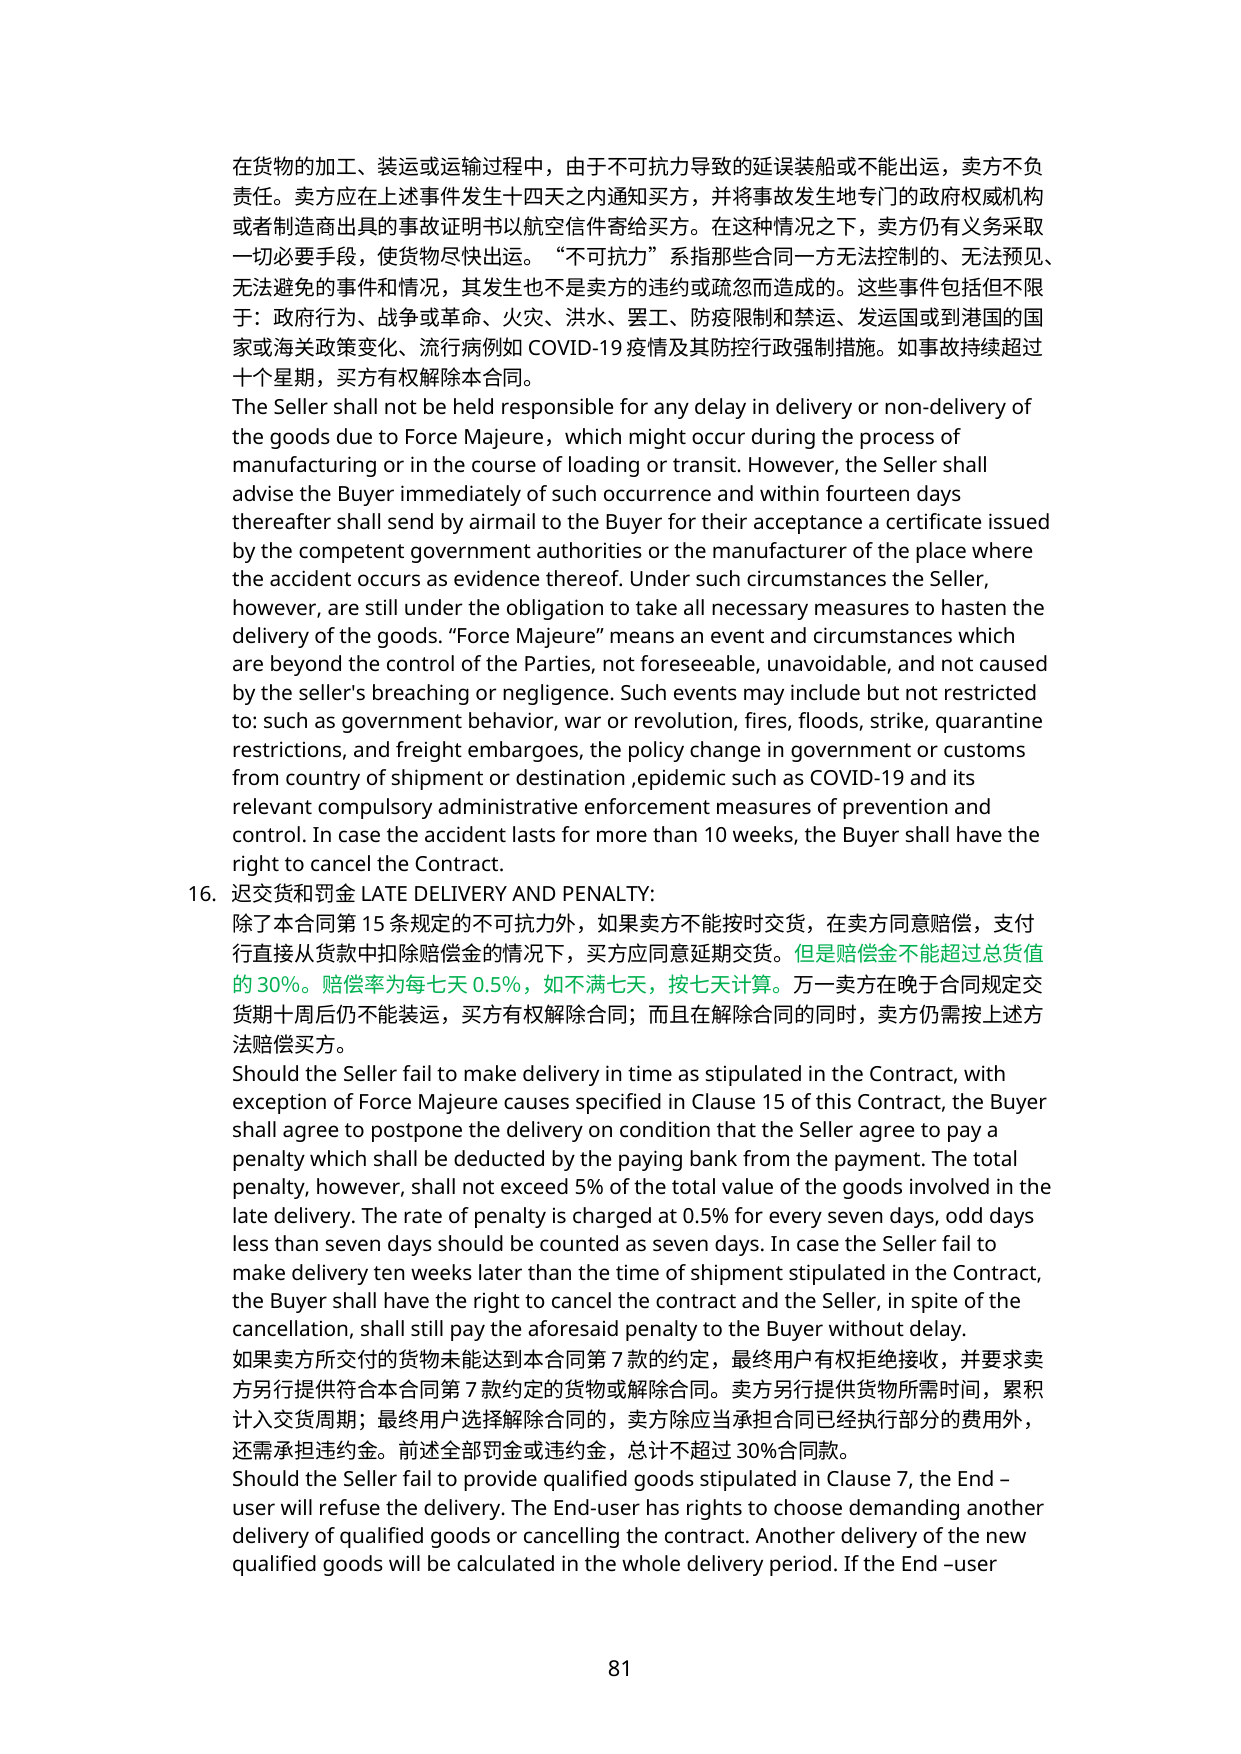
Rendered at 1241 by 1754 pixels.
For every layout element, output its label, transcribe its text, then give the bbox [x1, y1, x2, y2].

text Should the Seller fail to make delivery in time as stipulated in the Contract, with exception of Force Majeure causes specified in Clause 15 of this Contract, the Buyer shall agree to postpone the delivery on condition that the Seller agree to pay a penalty which shall be deducted by the paying bank from the payment. The total penalty, however, shall not exceed 5% of the total value of the goods involved in the late delivery. The rate of penalty is charged at 0.5% for every seven days, odd days less than seven days should be counted as seven days. In case the Seller fail to make delivery ten weeks later than the time of shipment stipulated in the Contract, the Buyer shall have the right to cancel the contract and the Seller, in spite of the cancellation, shall still pay the aforesaid penalty to the Buyer without delay. [232, 1059, 1053, 1343]
text 16. 迟交货和罚金LATE DELIVERY AND PENALTY: [187, 877, 1053, 907]
text The Seller shall not be held responsible for any delay in delivery or non-delivery of the goods due to Force Majeure，which might occur during the process of manufacturing or in the course of loading or transit. However, the Seller shall advise the Buyer immediately of such occurrence and within fourteen days thereafter shall send by airmail to the Buyer for their acceptance a certificate issued by the competent government authorities or the manufacturer of the place where the accident occurs as evidence thereof. Under such circumstances the Seller, however, are still under the obligation to take all necessary measures to hasten the delivery of the goods. “Force Majeure” means an event and circumstances which are beyond the control of the Parties, not foreseeable, unavoidable, and not caused by the seller's breaching or negligence. Such events may include but not restricted to: such as government behavior, war or revolution, fires, floods, strike, quarantine restrictions, and freight embargoes, the policy change in government or customs from country of shipment or destination ,epidemic such as COVID-19 and its relevant compulsory administrative enforcement measures of prevention and control. In case the accident lasts for more than 10 weeks, the Buyer shall have the right to cancel the Contract. [232, 392, 1053, 877]
text 如果卖方所交付的货物未能达到本合同第7款的约定，最终用户有权拒绝接收，并要求卖方另行提供符合本合同第7款约定的货物或解除合同。卖方另行提供货物所需时间，累积计入交货周期；最终用户选择解除合同的，卖方除应当承担合同已经执行部分的费用外，还需承担违约金。前述全部罚金或违约金，总计不超过30%合同款。 [232, 1343, 1053, 1464]
text 除了本合同第15条规定的不可抗力外，如果卖方不能按时交货，在卖方同意赔偿，支付行直接从货款中扣除赔偿金的情况下，买方应同意延期交货。但是赔偿金不能超过总货值的30％。赔偿率为每七天0.5％，如不满七天，按七天计算。万一卖方在晚于合同规定交货期十周后仍不能装运，买方有权解除合同；而且在解除合同的同时，卖方仍需按上述方法赔偿买方。 [232, 907, 1053, 1059]
text 在货物的加工、装运或运输过程中，由于不可抗力导致的延误装船或不能出运，卖方不负责任。卖方应在上述事件发生十四天之内通知买方，并将事故发生地专门的政府权威机构或者制造商出具的事故证明书以航空信件寄给买方。在这种情况之下，卖方仍有义务采取一切必要手段，使货物尽快出运。“不可抗力”系指那些合同一方无法控制的、无法预见、无法避免的事件和情况，其发生也不是卖方的违约或疏忽而造成的。这些事件包括但不限于：政府行为、战争或革命、火灾、洪水、罢工、防疫限制和禁运、发运国或到港国的国家或海关政策变化、流行病例如COVID-19疫情及其防控行政强制措施。如事故持续超过十个星期，买方有权解除本合同。 [232, 150, 1053, 392]
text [232, 1464, 1053, 1578]
